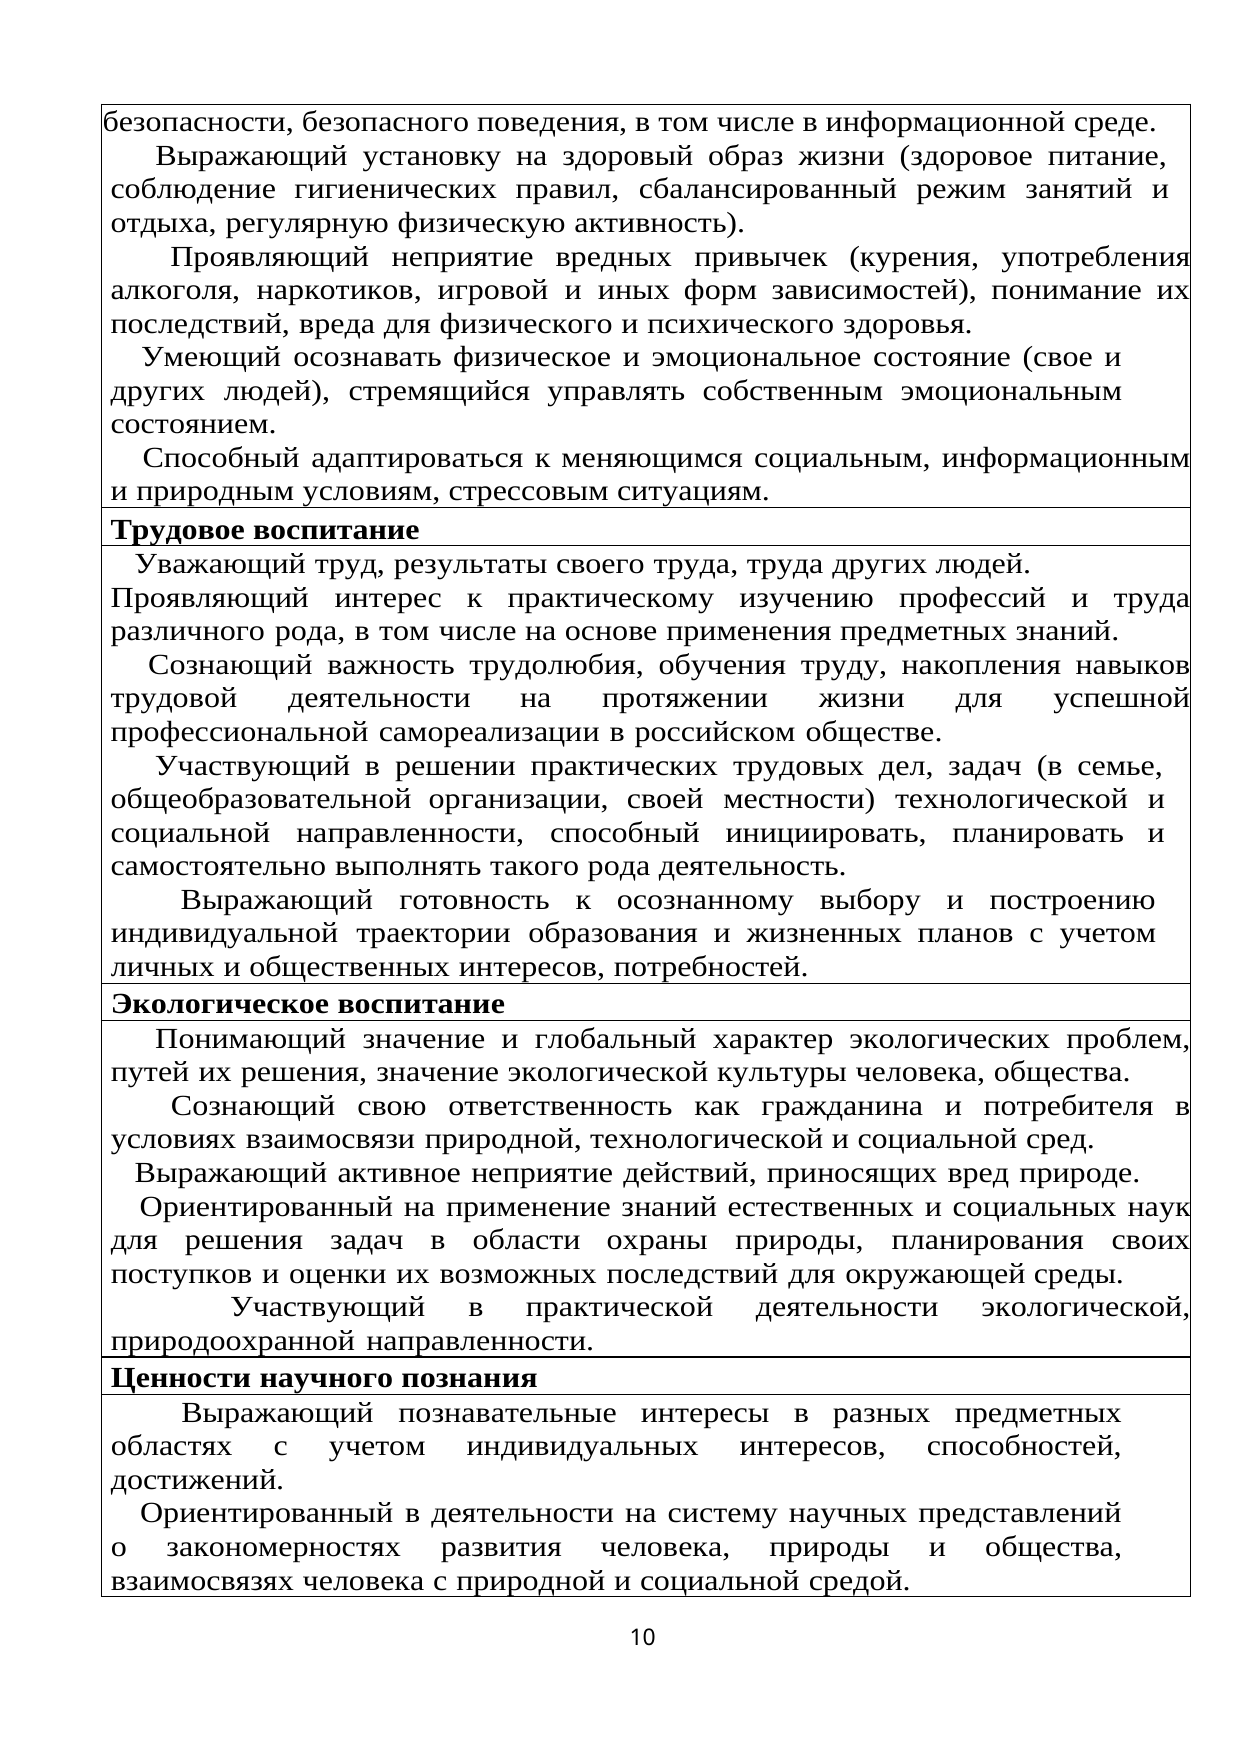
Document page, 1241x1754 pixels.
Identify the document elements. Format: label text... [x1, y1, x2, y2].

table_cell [102, 105, 1190, 507]
table_cell Понимающий значение и глобальный характер экологических проблем, путей их решения, значение экологической культуры человека, общества. Сознающий свою ответственность как гражданина и потребителя в условиях взаимосвязи природной, технологической и социальной сред. Выражающий активное неприятие действий, приносящих вред природе. Ориентированный на применение знаний естественных и социальных наук для решения задач в области охраны природы, планирования своих поступков и оценки их возможных последствий для окружающей среды. Участвующий в практической деятельности экологической, природоохранной направленности. [102, 1021, 1190, 1356]
table_cell Трудовое воспитание [102, 508, 1190, 545]
table_cell Ценности научного познания [102, 1358, 1190, 1394]
table_cell Экологическое воспитание [102, 984, 1190, 1020]
table_cell Уважающий труд, результаты своего труда, труда других людей. Проявляющий интерес к практическому изучению профессий и труда различного рода, в том числе на основе применения предметных знаний. Сознающий важность трудолюбия, обучения труду, накопления навыков трудовой деятельности на протяжении жизни для успешной профессиональной самореализации в российском обществе. Участвующий в решении практических трудовых дел, задач (в семье, общеобразовательной организации, своей местности) технологической и социальной направленности, способный инициировать, планировать и самостоятельно выполнять такого рода деятельность. Выражающий готовность к осознанному выбору и построению индивидуальной траектории образования и жизненных планов с учетом личных и общественных интересов, потребностей. [102, 546, 1190, 982]
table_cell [102, 1395, 1190, 1596]
